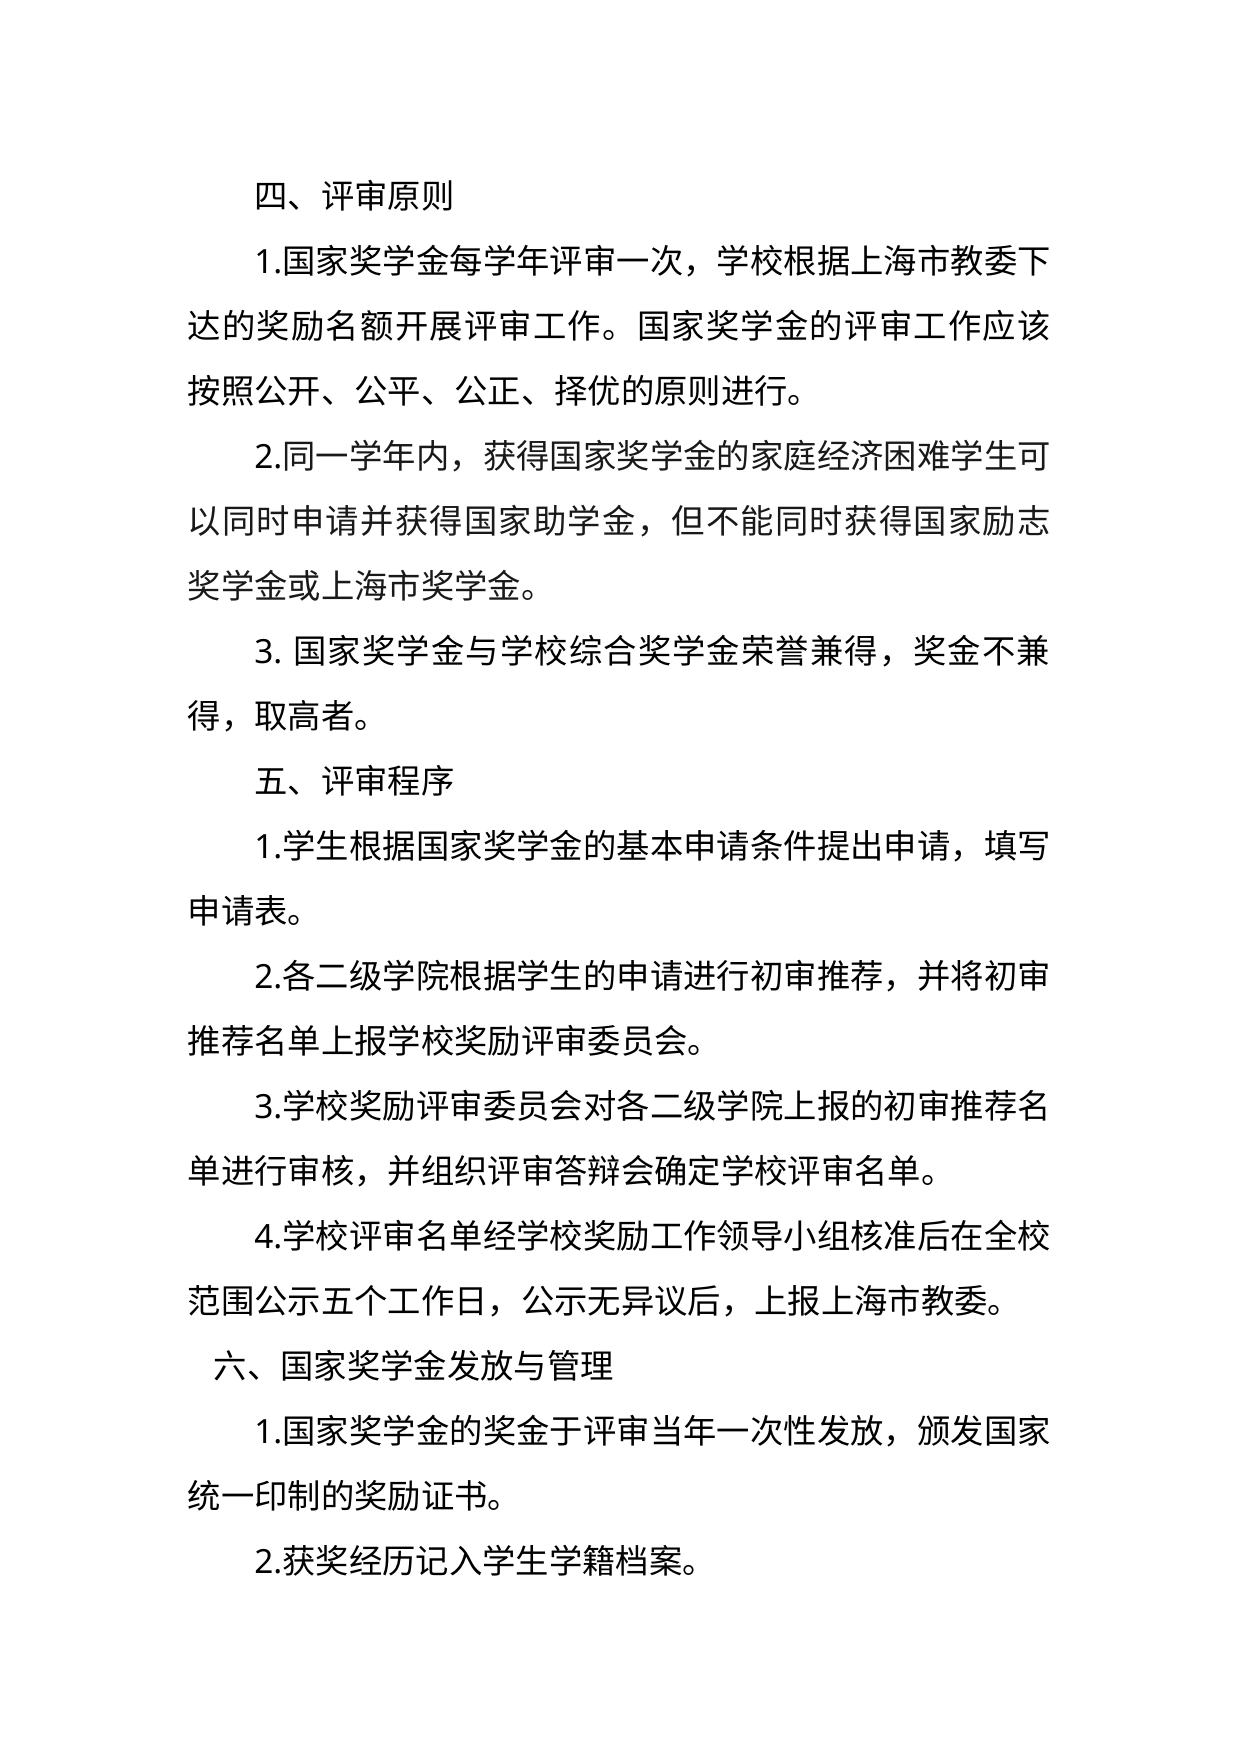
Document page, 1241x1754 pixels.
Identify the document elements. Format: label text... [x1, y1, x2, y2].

text 3.学校奖励评审委员会对各二级学院上报的初审推荐名单进行审核，并组织评审答辩会确定学校评审名单。 [187, 1072, 1053, 1202]
text 2.各二级学院根据学生的申请进行初审推荐，并将初审推荐名单上报学校奖励评审委员会。 [187, 942, 1053, 1072]
text 五、评审程序 [187, 747, 1053, 812]
text 1.学生根据国家奖学金的基本申请条件提出申请，填写申请表。 [187, 812, 1053, 942]
text 2.同一学年内，获得国家奖学金的家庭经济困难学生可以同时申请并获得国家助学金，但不能同时获得国家励志奖学金或上海市奖学金。 [187, 422, 1053, 617]
text 1.国家奖学金的奖金于评审当年一次性发放，颁发国家统一印制的奖励证书。 [187, 1397, 1053, 1527]
text 六、国家奖学金发放与管理 [187, 1332, 1053, 1397]
text 2.获奖经历记入学生学籍档案。 [187, 1527, 1053, 1592]
text 3. 国家奖学金与学校综合奖学金荣誉兼得，奖金不兼得，取高者。 [187, 617, 1053, 747]
text 四、评审原则 [187, 162, 1053, 227]
text 4.学校评审名单经学校奖励工作领导小组核准后在全校范围公示五个工作日，公示无异议后，上报上海市教委。 [187, 1202, 1053, 1332]
text 1.国家奖学金每学年评审一次，学校根据上海市教委下达的奖励名额开展评审工作。国家奖学金的评审工作应该按照公开、公平、公正、择优的原则进行。 [187, 227, 1053, 422]
